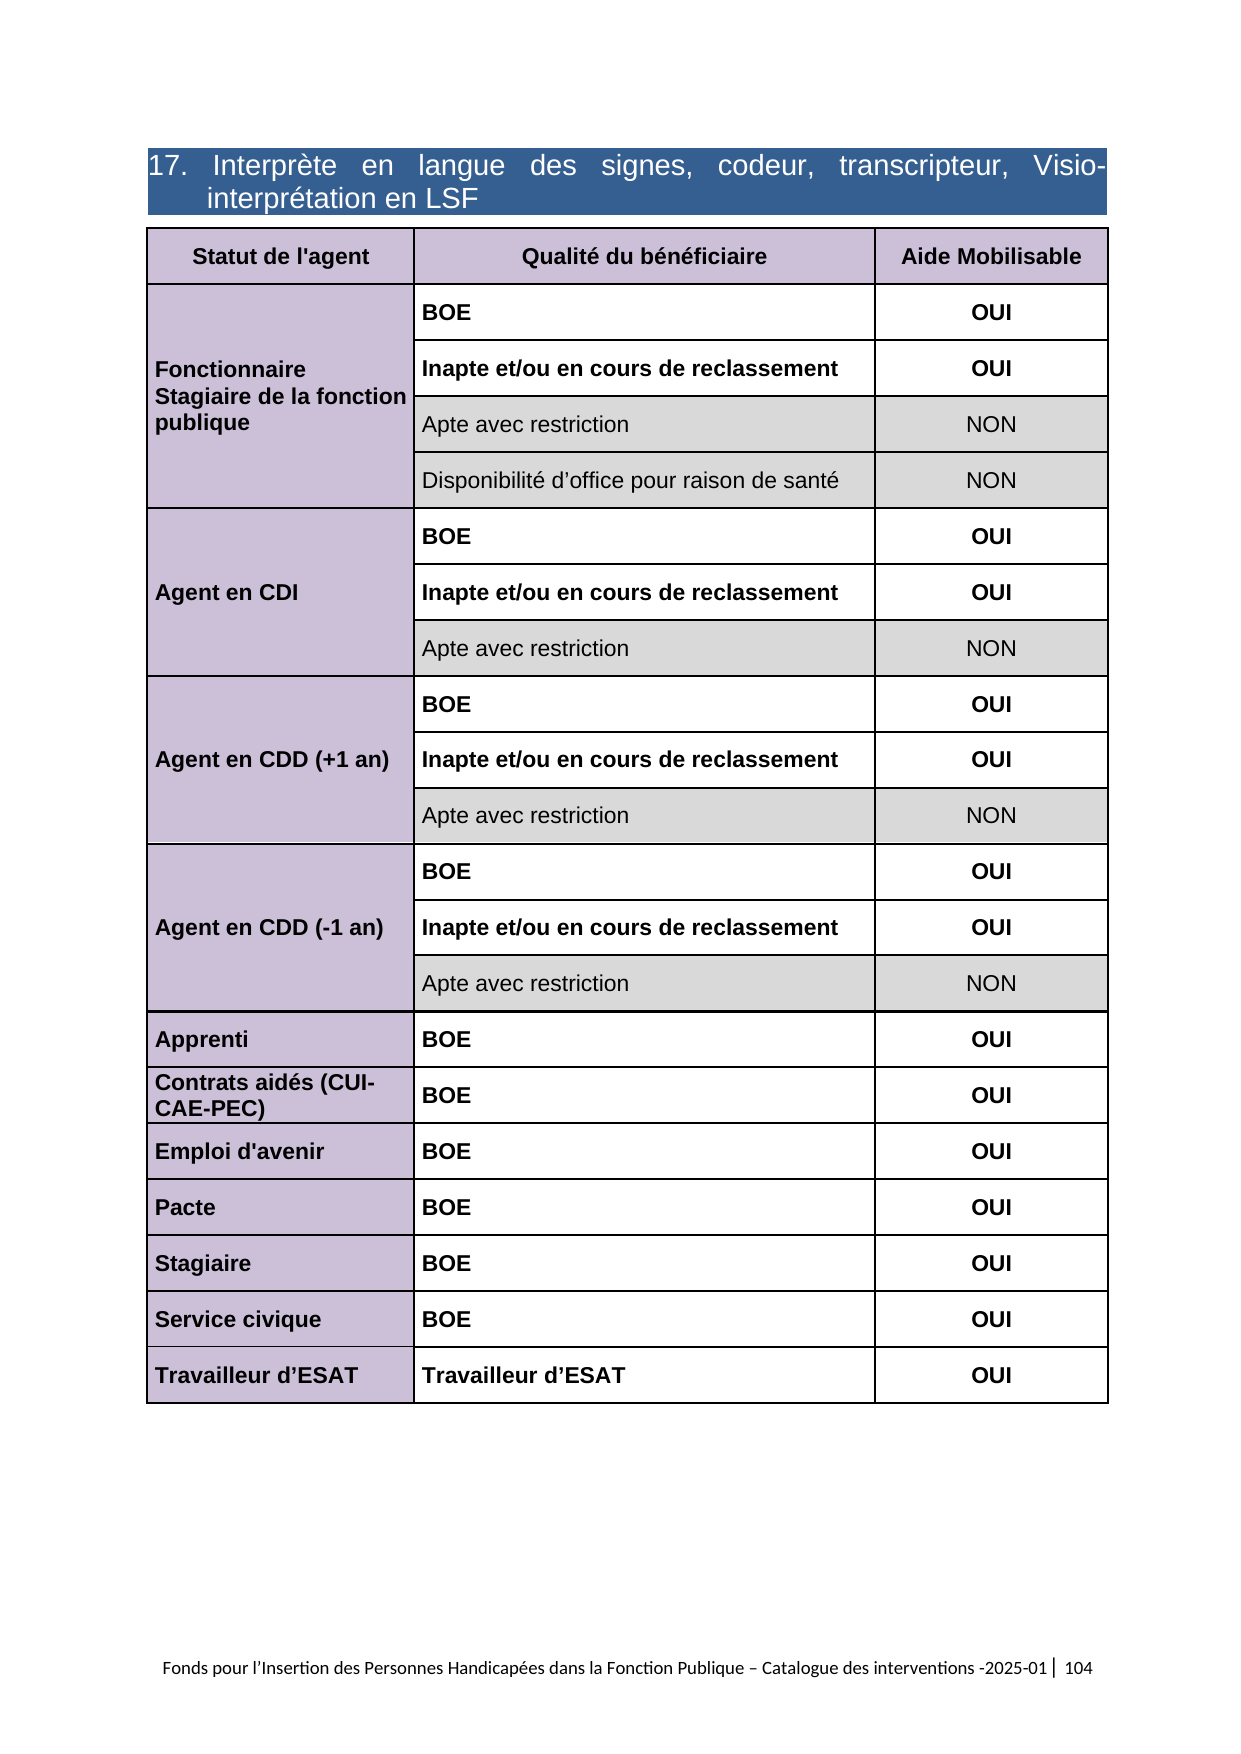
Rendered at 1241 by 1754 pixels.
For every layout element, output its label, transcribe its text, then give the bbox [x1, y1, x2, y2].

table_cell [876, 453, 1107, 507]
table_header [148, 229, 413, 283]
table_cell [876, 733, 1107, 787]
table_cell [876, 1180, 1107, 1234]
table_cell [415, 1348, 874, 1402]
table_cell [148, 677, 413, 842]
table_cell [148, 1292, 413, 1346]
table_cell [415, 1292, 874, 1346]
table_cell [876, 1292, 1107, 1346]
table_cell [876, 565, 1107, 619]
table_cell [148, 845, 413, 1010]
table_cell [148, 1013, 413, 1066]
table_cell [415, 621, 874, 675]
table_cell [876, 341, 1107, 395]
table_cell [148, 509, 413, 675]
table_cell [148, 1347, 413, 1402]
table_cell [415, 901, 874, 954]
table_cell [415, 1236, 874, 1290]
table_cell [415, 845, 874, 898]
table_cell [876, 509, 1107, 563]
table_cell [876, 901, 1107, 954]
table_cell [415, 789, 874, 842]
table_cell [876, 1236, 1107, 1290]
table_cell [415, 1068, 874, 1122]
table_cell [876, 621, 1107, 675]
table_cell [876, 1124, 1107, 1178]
text 17. Interprète en langue des signes, codeur, transcripteur, Visio-interprétation en LSF [148, 148, 1107, 215]
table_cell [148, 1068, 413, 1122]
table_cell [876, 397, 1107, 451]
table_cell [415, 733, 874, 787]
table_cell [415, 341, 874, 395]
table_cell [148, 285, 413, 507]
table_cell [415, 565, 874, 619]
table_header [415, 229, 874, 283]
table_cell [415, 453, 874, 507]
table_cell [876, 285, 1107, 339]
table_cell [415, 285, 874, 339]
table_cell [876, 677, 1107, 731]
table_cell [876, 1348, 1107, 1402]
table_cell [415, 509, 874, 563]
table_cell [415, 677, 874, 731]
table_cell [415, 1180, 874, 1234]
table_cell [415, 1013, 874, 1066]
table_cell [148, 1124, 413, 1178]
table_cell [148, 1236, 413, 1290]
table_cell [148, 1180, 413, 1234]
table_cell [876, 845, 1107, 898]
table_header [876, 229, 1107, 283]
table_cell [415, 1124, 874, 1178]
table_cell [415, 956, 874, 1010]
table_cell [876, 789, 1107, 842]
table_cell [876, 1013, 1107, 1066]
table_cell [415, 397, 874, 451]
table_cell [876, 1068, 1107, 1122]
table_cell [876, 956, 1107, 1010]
